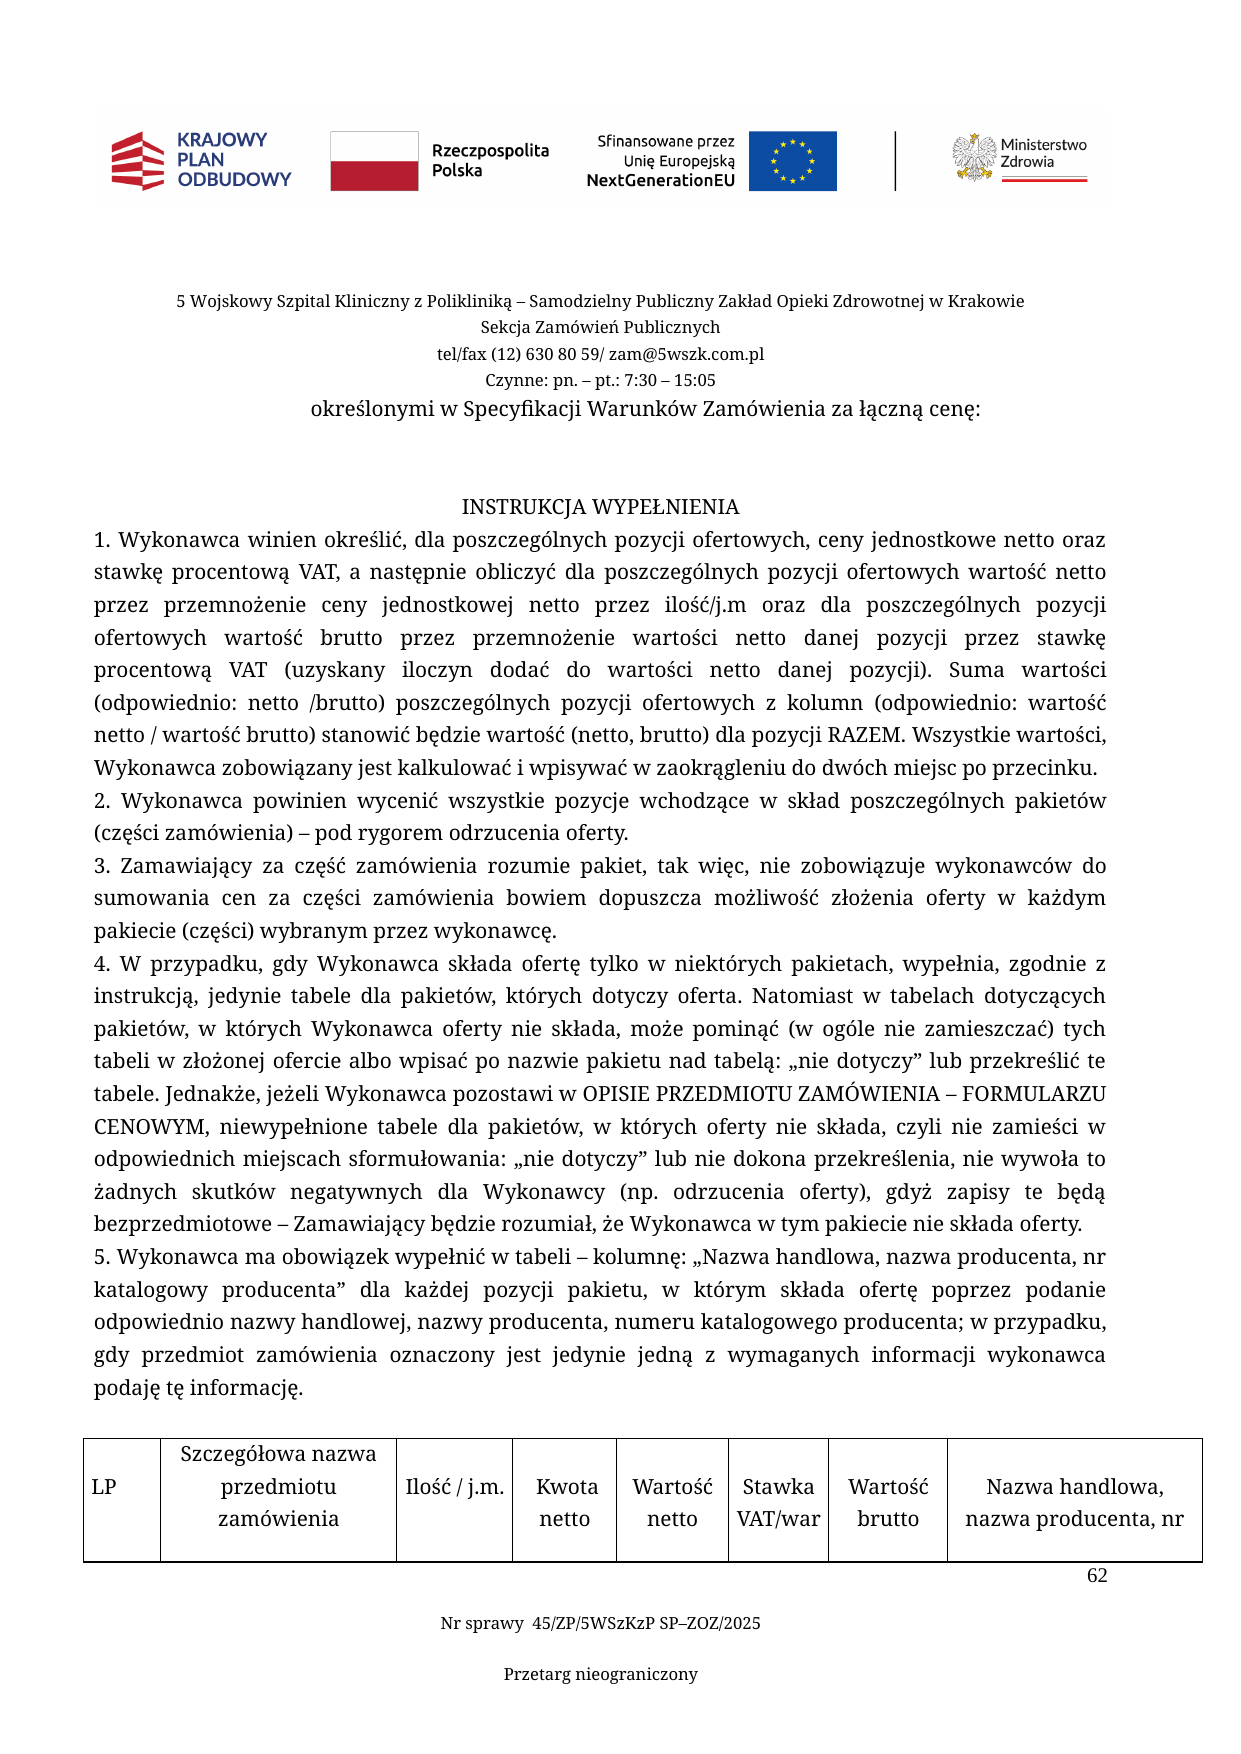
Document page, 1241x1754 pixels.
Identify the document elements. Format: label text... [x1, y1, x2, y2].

table_header Wartość brutto [829, 1439, 947, 1561]
text 1. Wykonawca winien określić, dla poszczególnych pozycji ofertowych, ceny jednostkowe netto oraz stawkę procentową VAT, a następnie obliczyć dla poszczególnych pozycji ofertowych wartość netto przez przemnożenie ceny jednostkowej netto przez ilość/j.m oraz dla poszczególnych pozycji ofertowych wartość brutto przez przemnożenie wartości netto danej pozycji przez stawkę procentową VAT (uzyskany iloczyn dodać do wartości netto danej pozycji). Suma wartości (odpowiednio: netto /brutto) poszczególnych pozycji ofertowych z kolumn (odpowiednio: wartość netto / wartość brutto) stanowić będzie wartość (netto, brutto) dla pozycji RAZEM. Wszystkie wartości, Wykonawca zobowiązany jest kalkulować i wpisywać w zaokrągleniu do dwóch miejsc po przecinku. [94, 525, 1107, 782]
table_header Szczegółowa nazwa przedmiotu zamówienia (charakterystyka, wymiary itp.) [161, 1439, 396, 1561]
text 2. Wykonawca powinien wycenić wszystkie pozycje wchodzące w skład poszczególnych pakietów (części zamówienia) – pod rygorem odrzucenia oferty. [94, 786, 1107, 847]
table_header Ilość / j.m. [397, 1439, 512, 1561]
text INSTRUKCJA WYPEŁNIENIA [94, 492, 1107, 521]
table_header LP [84, 1439, 160, 1561]
table_header Nazwa handlowa, nazwa producenta, nr katalogowy producenta [948, 1439, 1202, 1561]
table_header Stawka VAT/wartość VAT*** [729, 1439, 828, 1561]
text 5. Wykonawca ma obowiązek wypełnić w tabeli – kolumnę: „Nazwa handlowa, nazwa producenta, nr katalogowy producenta” dla każdej pozycji pakietu, w którym składa ofertę poprzez podanie odpowiednio nazwy handlowej, nazwy producenta, numeru katalogowego producenta; w przypadku, gdy przedmiot zamówienia oznaczony jest jedynie jedną z wymaganych informacji wykonawca podaję tę informację. [94, 1242, 1107, 1401]
picture [93, 107, 1108, 209]
table_header Wartość netto [617, 1439, 728, 1561]
text 4. W przypadku, gdy Wykonawca składa ofertę tylko w niektórych pakietach, wypełnia, zgodnie z instrukcją, jedynie tabele dla pakietów, których dotyczy oferta. Natomiast w tabelach dotyczących pakietów, w których Wykonawca oferty nie składa, może pominąć (w ogóle nie zamieszczać) tych tabeli w złożonej ofercie albo wpisać po nazwie pakietu nad tabelą: „nie dotyczy” lub przekreślić te tabele. Jednakże, jeżeli Wykonawca pozostawi w OPISIE PRZEDMIOTU ZAMÓWIENIA – FORMULARZU CENOWYM, niewypełnione tabele dla pakietów, w których oferty nie składa, czyli nie zamieści w odpowiednich miejscach sformułowania: „nie dotyczy” lub nie dokona przekreślenia, nie wywoła to żadnych skutków negatywnych dla Wykonawcy (np. odrzucenia oferty), gdyż zapisy te będą bezprzedmiotowe – Zamawiający będzie rozumiał, że Wykonawca w tym pakiecie nie składa oferty. [94, 949, 1107, 1238]
table_header Kwota netto za j.m. [513, 1439, 616, 1561]
text 3. Zamawiający za część zamówienia rozumie pakiet, tak więc, nie zobowiązuje wykonawców do sumowania cen za części zamówienia bowiem dopuszcza możliwość złożenia oferty w każdym pakiecie (części) wybranym przez wykonawcę. [94, 851, 1107, 944]
